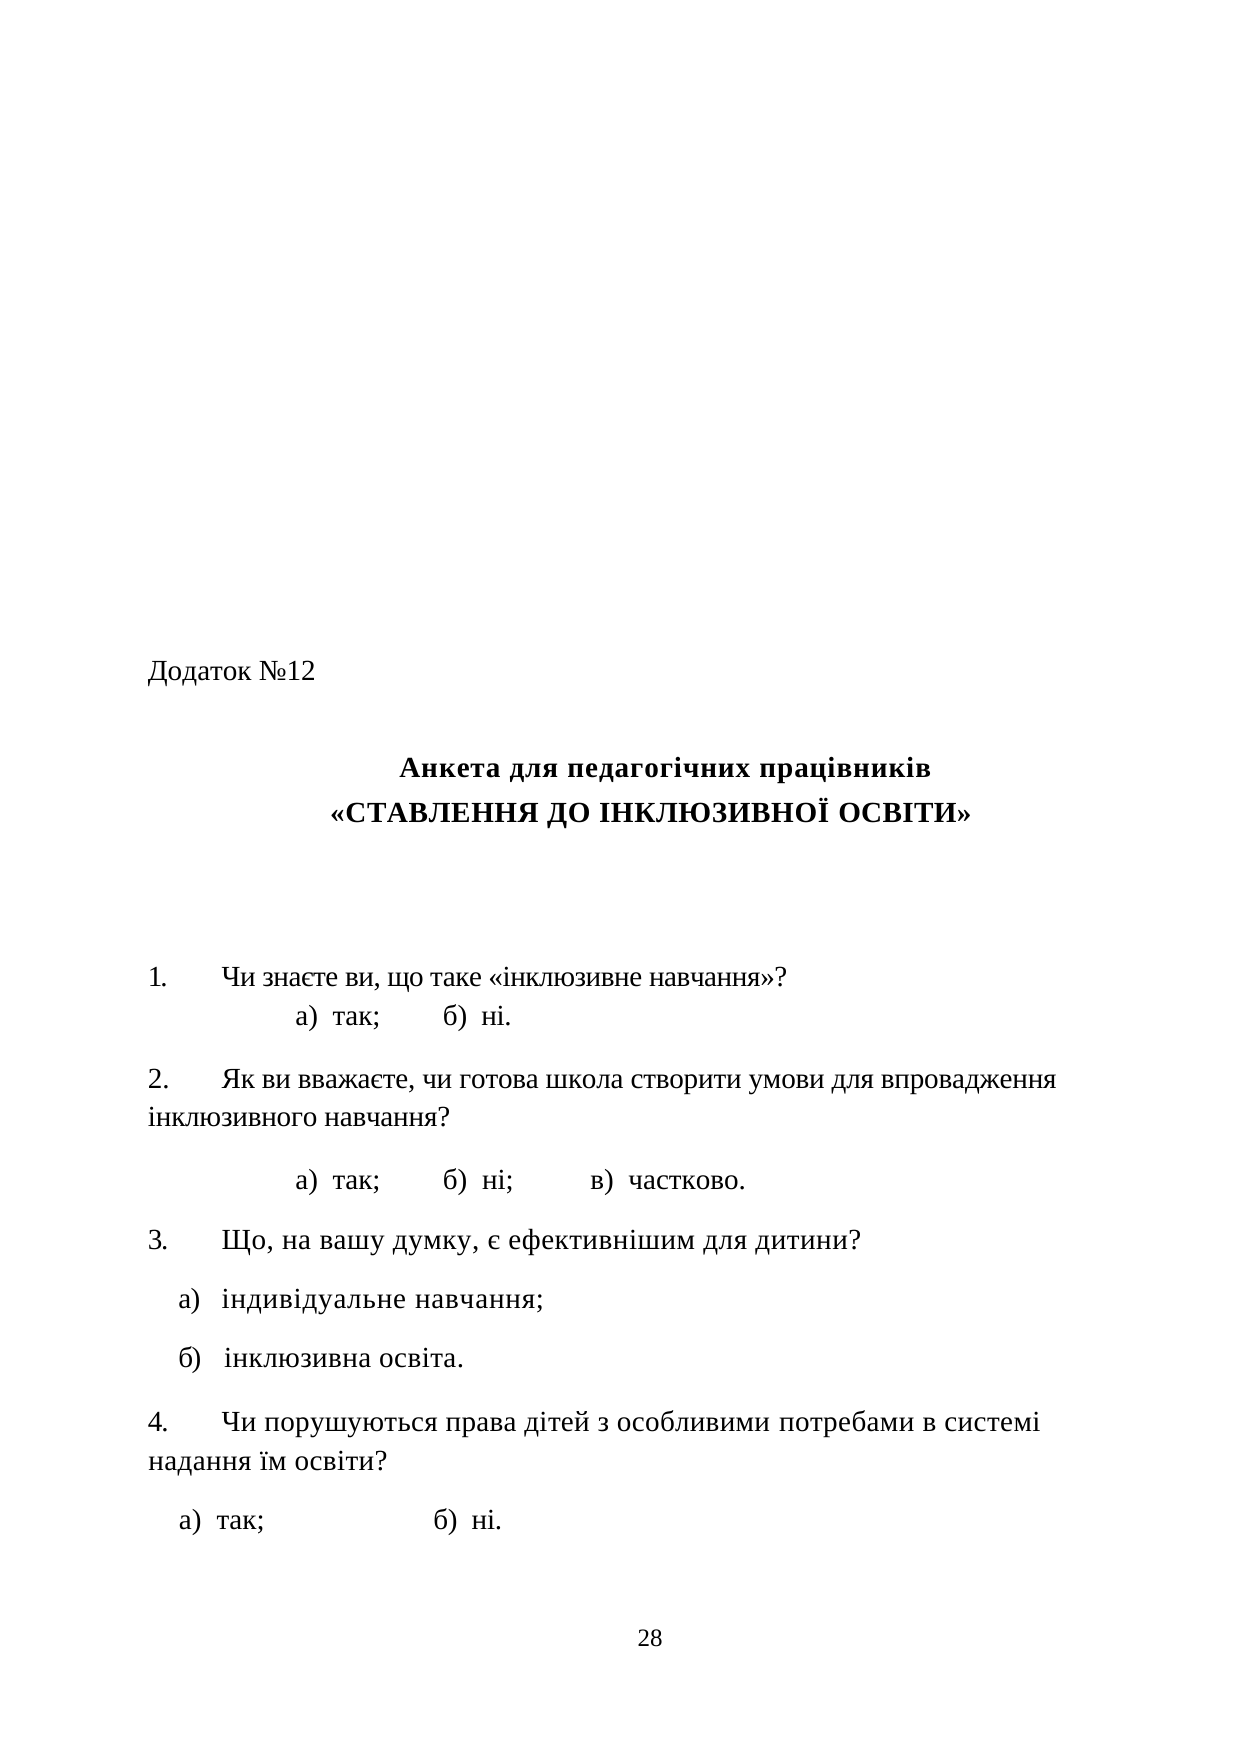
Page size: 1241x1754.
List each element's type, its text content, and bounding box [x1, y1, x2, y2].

text «СТАВЛЕННЯ ДО ІНКЛЮЗИВНОЇ ОСВІТИ» [193, 803, 554, 827]
text 4. Чи порушуються права дітей з особливими потребами в системі надання їм освіти? [148, 1404, 1152, 1476]
text Додаток №12 [164, 661, 1152, 685]
text «СТАВЛЕННЯ ДО ІНКЛЮЗИВНОЇ ОСВІТИ» [564, 803, 1108, 827]
text 2. Як ви вважаєте, чи готова школа створити умови для впровадження інклюзивного навчання? [148, 1061, 1152, 1133]
text 3. Що, на вашу думку, є ефективнішим для дитини? [148, 1222, 1152, 1255]
text а) індивідуальне навчання; [178, 1281, 1152, 1315]
text Анкета для педагогічних працівників [148, 758, 1152, 782]
text а) так; б) ні; в) частково. [148, 1162, 1152, 1196]
text б) інклюзивна освіта. [178, 1341, 1152, 1374]
text а) так; б) ні. [179, 1502, 1152, 1536]
text 1. Чи знаєте ви, що таке «інклюзивне навчання»? а) так; б) ні. [148, 959, 1152, 1031]
